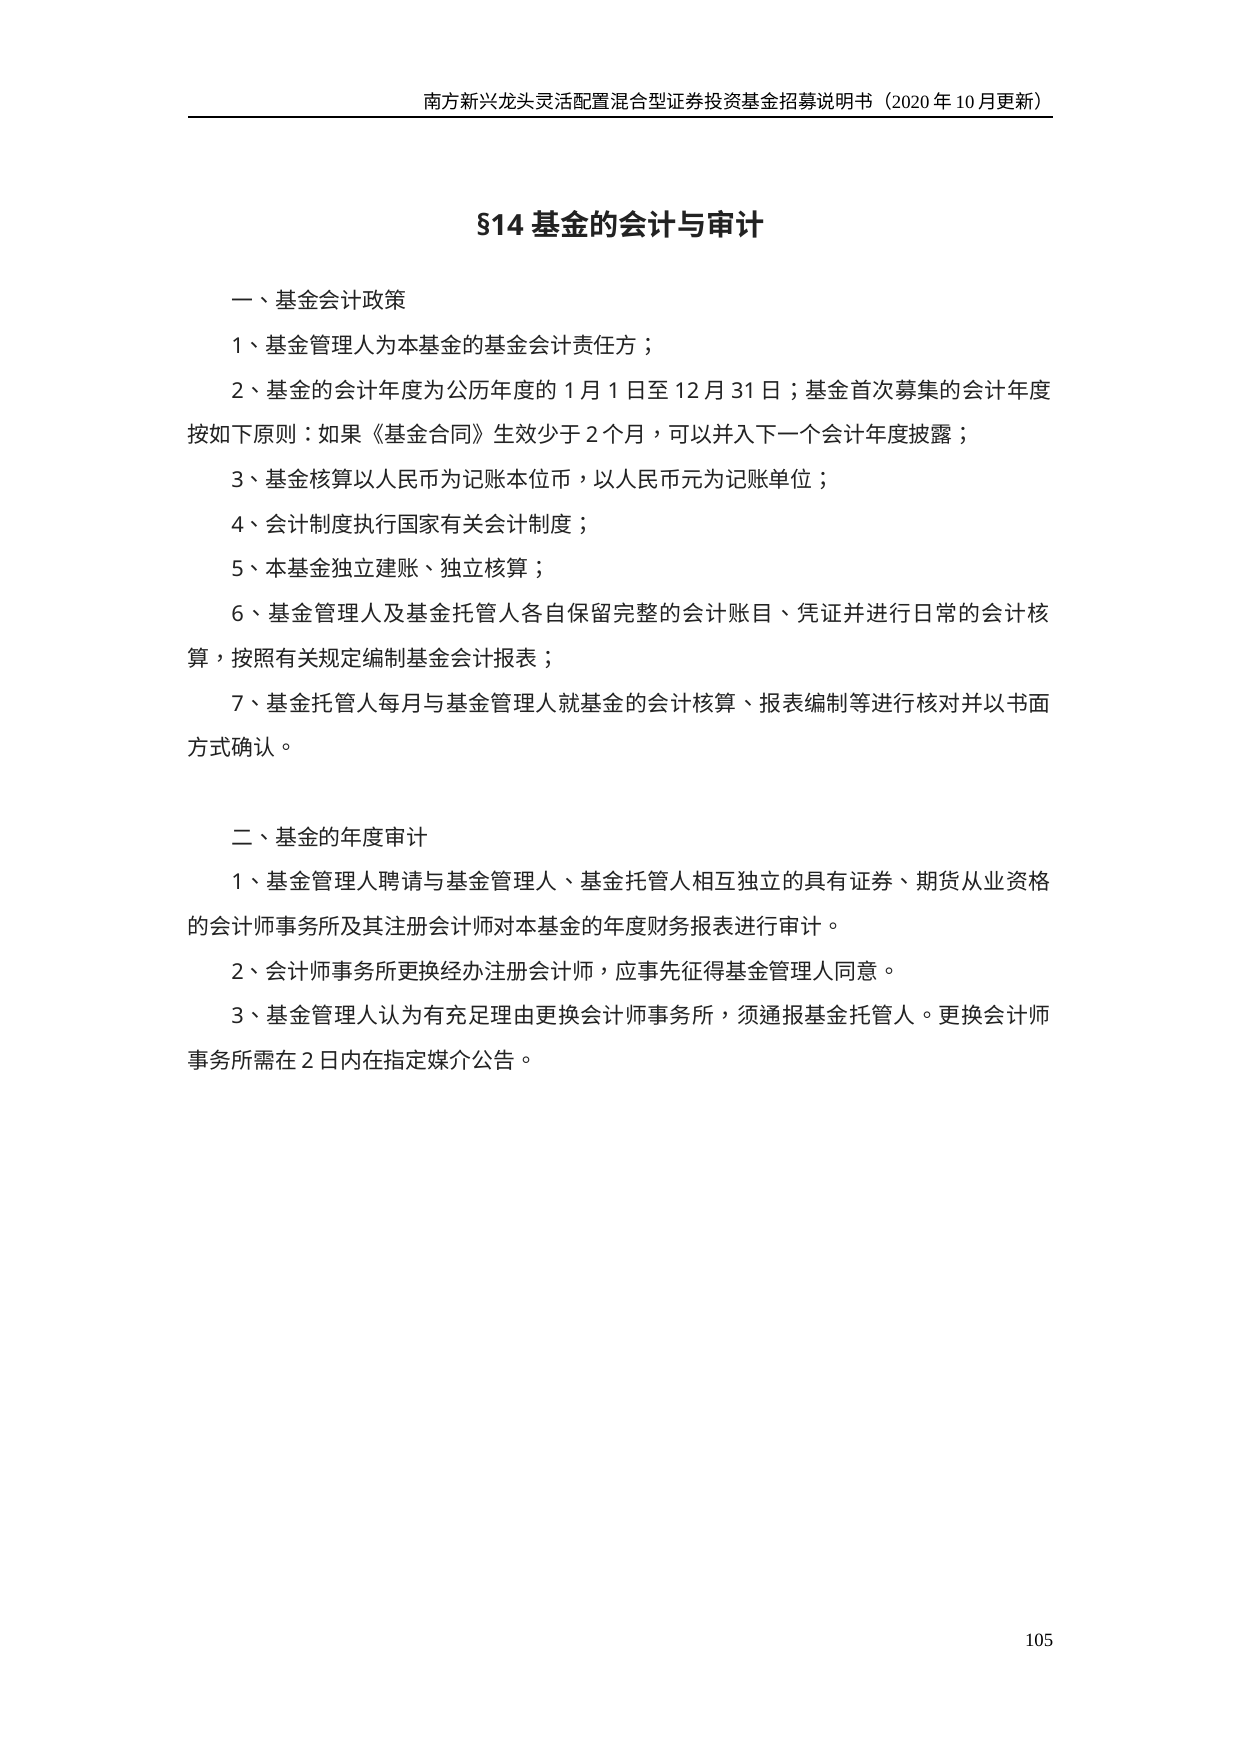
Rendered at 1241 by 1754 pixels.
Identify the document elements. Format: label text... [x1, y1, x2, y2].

text 一、基金会计政策 [187, 285, 1053, 315]
text 3、基金核算以人民币为记账本位币，以人民币元为记账单位； [187, 464, 1053, 494]
text 1、基金管理人为本基金的基金会计责任方； [187, 330, 1053, 360]
text §14 基金的会计与审计 [187, 191, 1053, 256]
text 二、基金的年度审计 [187, 822, 1053, 851]
text 7、基金托管人每月与基金管理人就基金的会计核算、报表编制等进行核对并以书面方式确认。 [187, 687, 1053, 762]
text 3、基金管理人认为有充足理由更换会计师事务所，须通报基金托管人。更换会计师事务所需在2日内在指定媒介公告。 [187, 1000, 1053, 1075]
text 1、基金管理人聘请与基金管理人、基金托管人相互独立的具有证券、期货从业资格的会计师事务所及其注册会计师对本基金的年度财务报表进行审计。 [187, 866, 1053, 941]
text 4、会计制度执行国家有关会计制度； [187, 509, 1053, 538]
text 2、基金的会计年度为公历年度的1月1日至12月31日；基金首次募集的会计年度按如下原则：如果《基金合同》生效少于2个月，可以并入下一个会计年度披露； [187, 375, 1053, 449]
text 6、基金管理人及基金托管人各自保留完整的会计账目、凭证并进行日常的会计核算，按照有关规定编制基金会计报表； [187, 598, 1053, 673]
text 2、会计师事务所更换经办注册会计师，应事先征得基金管理人同意。 [187, 956, 1053, 985]
text 5、本基金独立建账、独立核算； [187, 553, 1053, 583]
